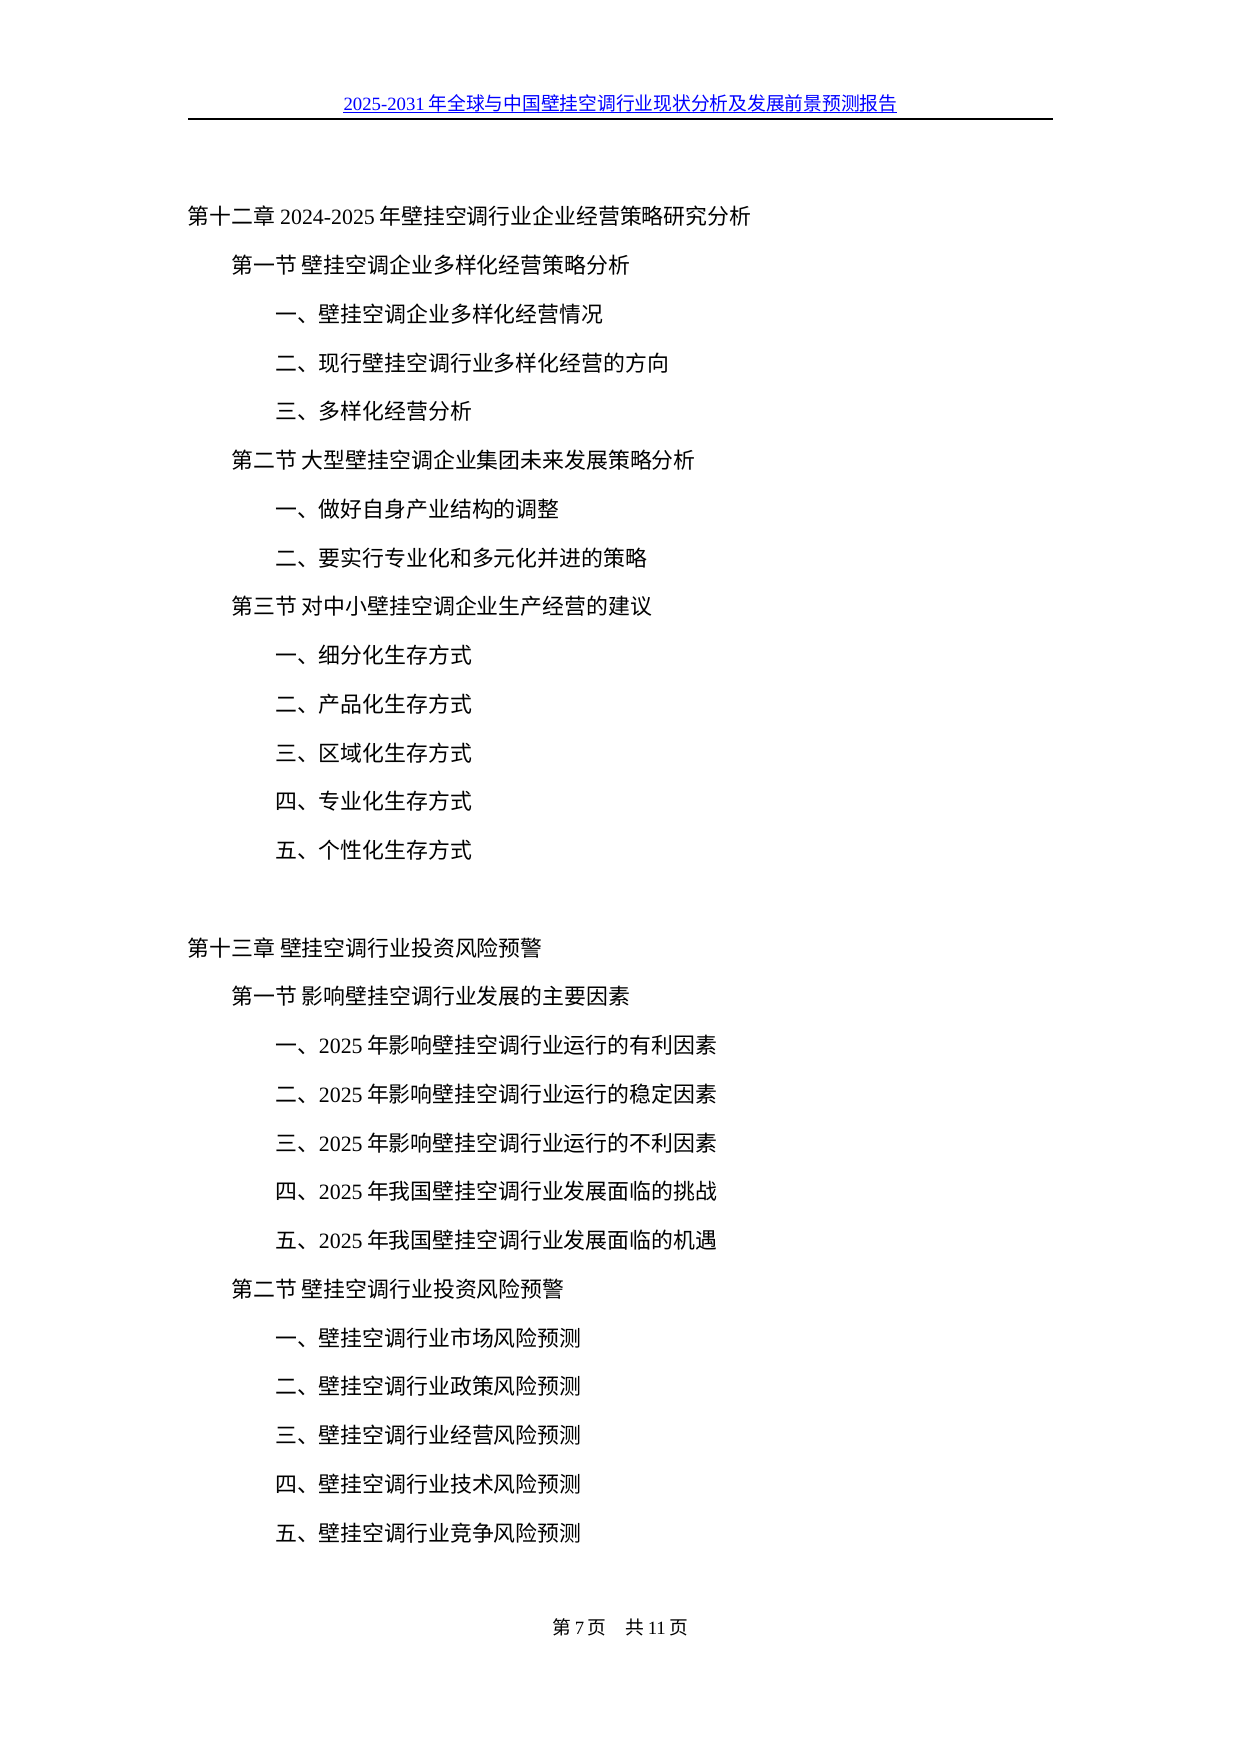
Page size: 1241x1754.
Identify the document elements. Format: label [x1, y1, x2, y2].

text [187, 150, 1053, 1548]
